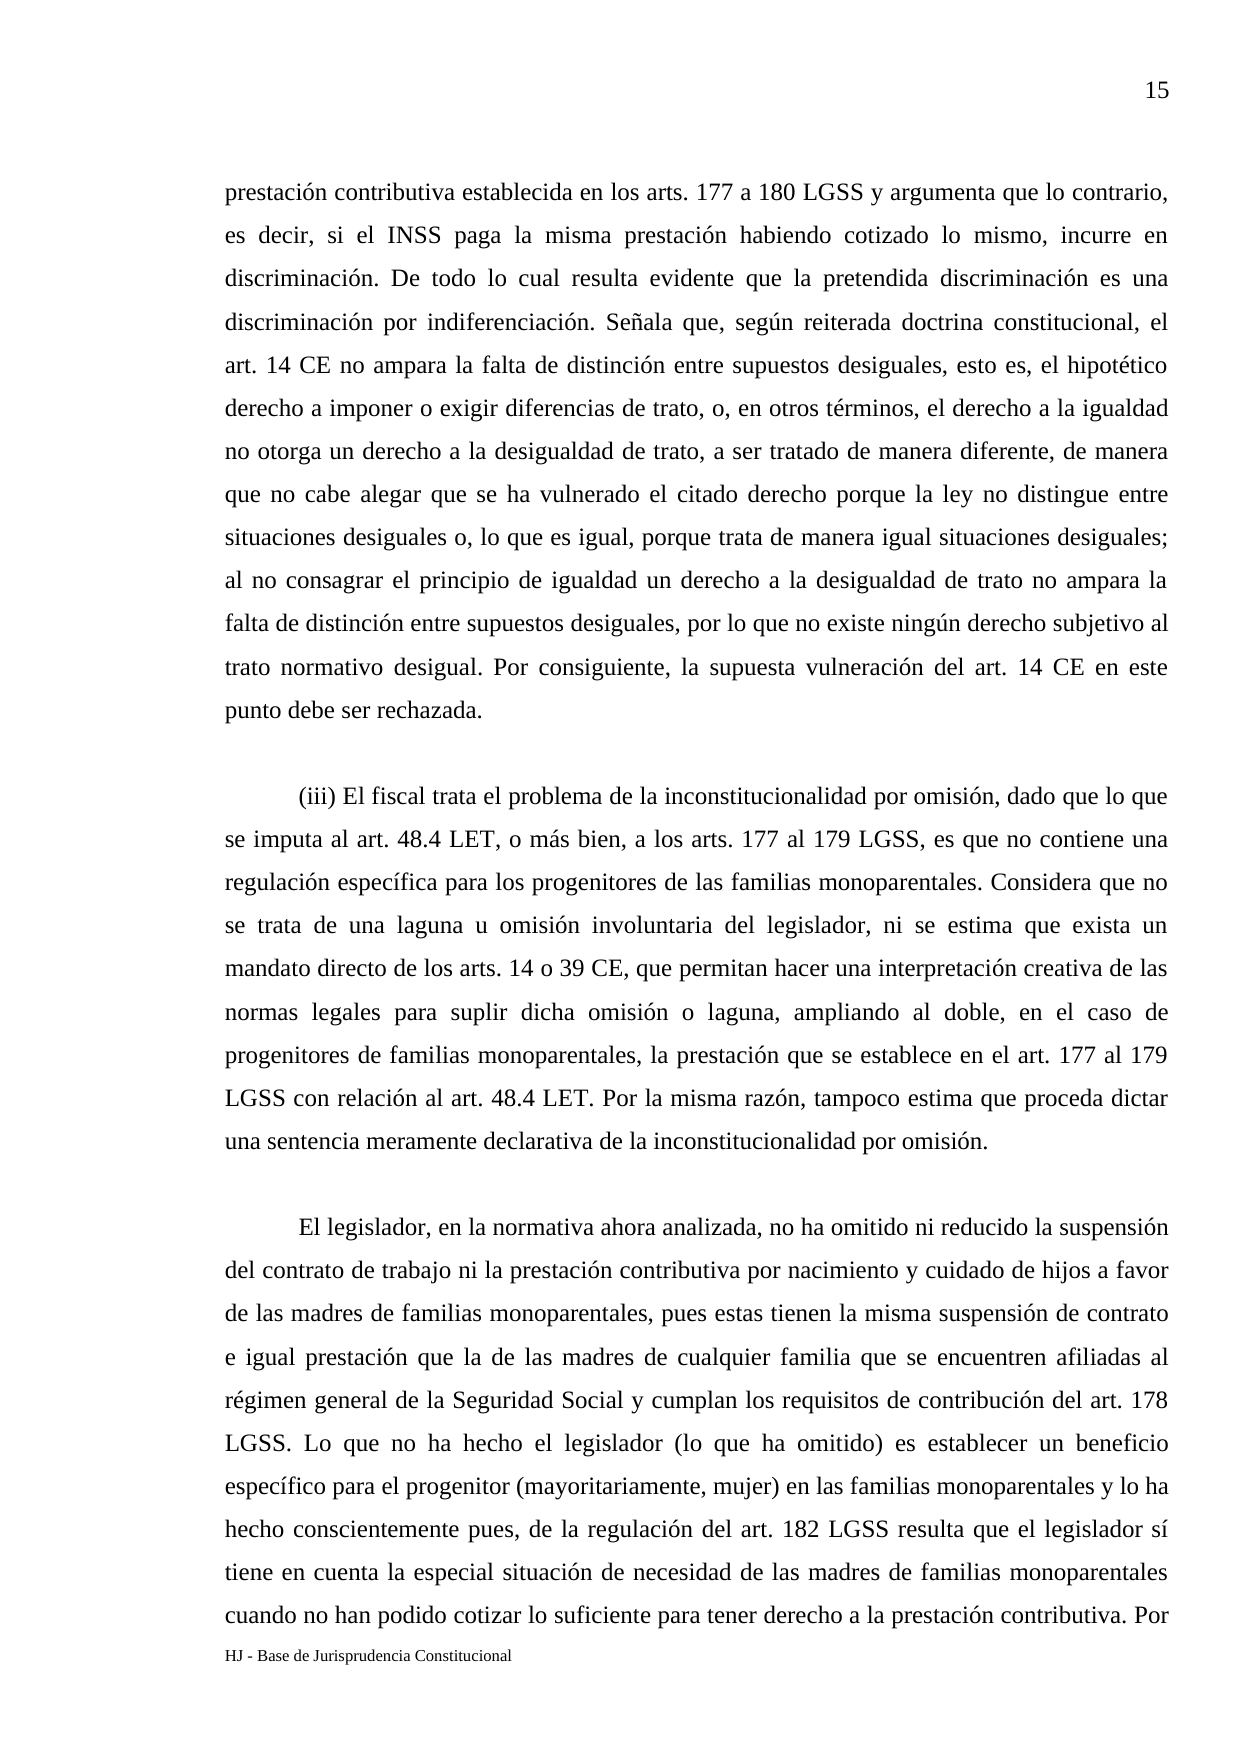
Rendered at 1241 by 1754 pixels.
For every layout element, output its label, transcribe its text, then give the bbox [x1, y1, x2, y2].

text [224, 1212, 1169, 1629]
text (iii) El fiscal trata el problema de la inconstitucionalidad por omisión, dado que lo que se imputa al art. 48.4 LET, o más bien, a los arts. 177 al 179 LGSS, es que no contiene una regulación específica para los progenitores de las familias monoparentales. Considera que no se trata de una laguna u omisión involuntaria del legislador, ni se estima que exista un mandato directo de los arts. 14 o 39 CE, que permitan hacer una interpretación creativa de las normas legales para suplir dicha omisión o laguna, ampliando al doble, en el caso de progenitores de familias monoparentales, la prestación que se establece en el art. 177 al 179 LGSS con relación al art. 48.4 LET. Por la misma razón, tampoco estima que proceda dictar una sentencia meramente declarativa de la inconstitucionalidad por omisión. [224, 781, 1169, 1155]
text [224, 177, 1169, 723]
